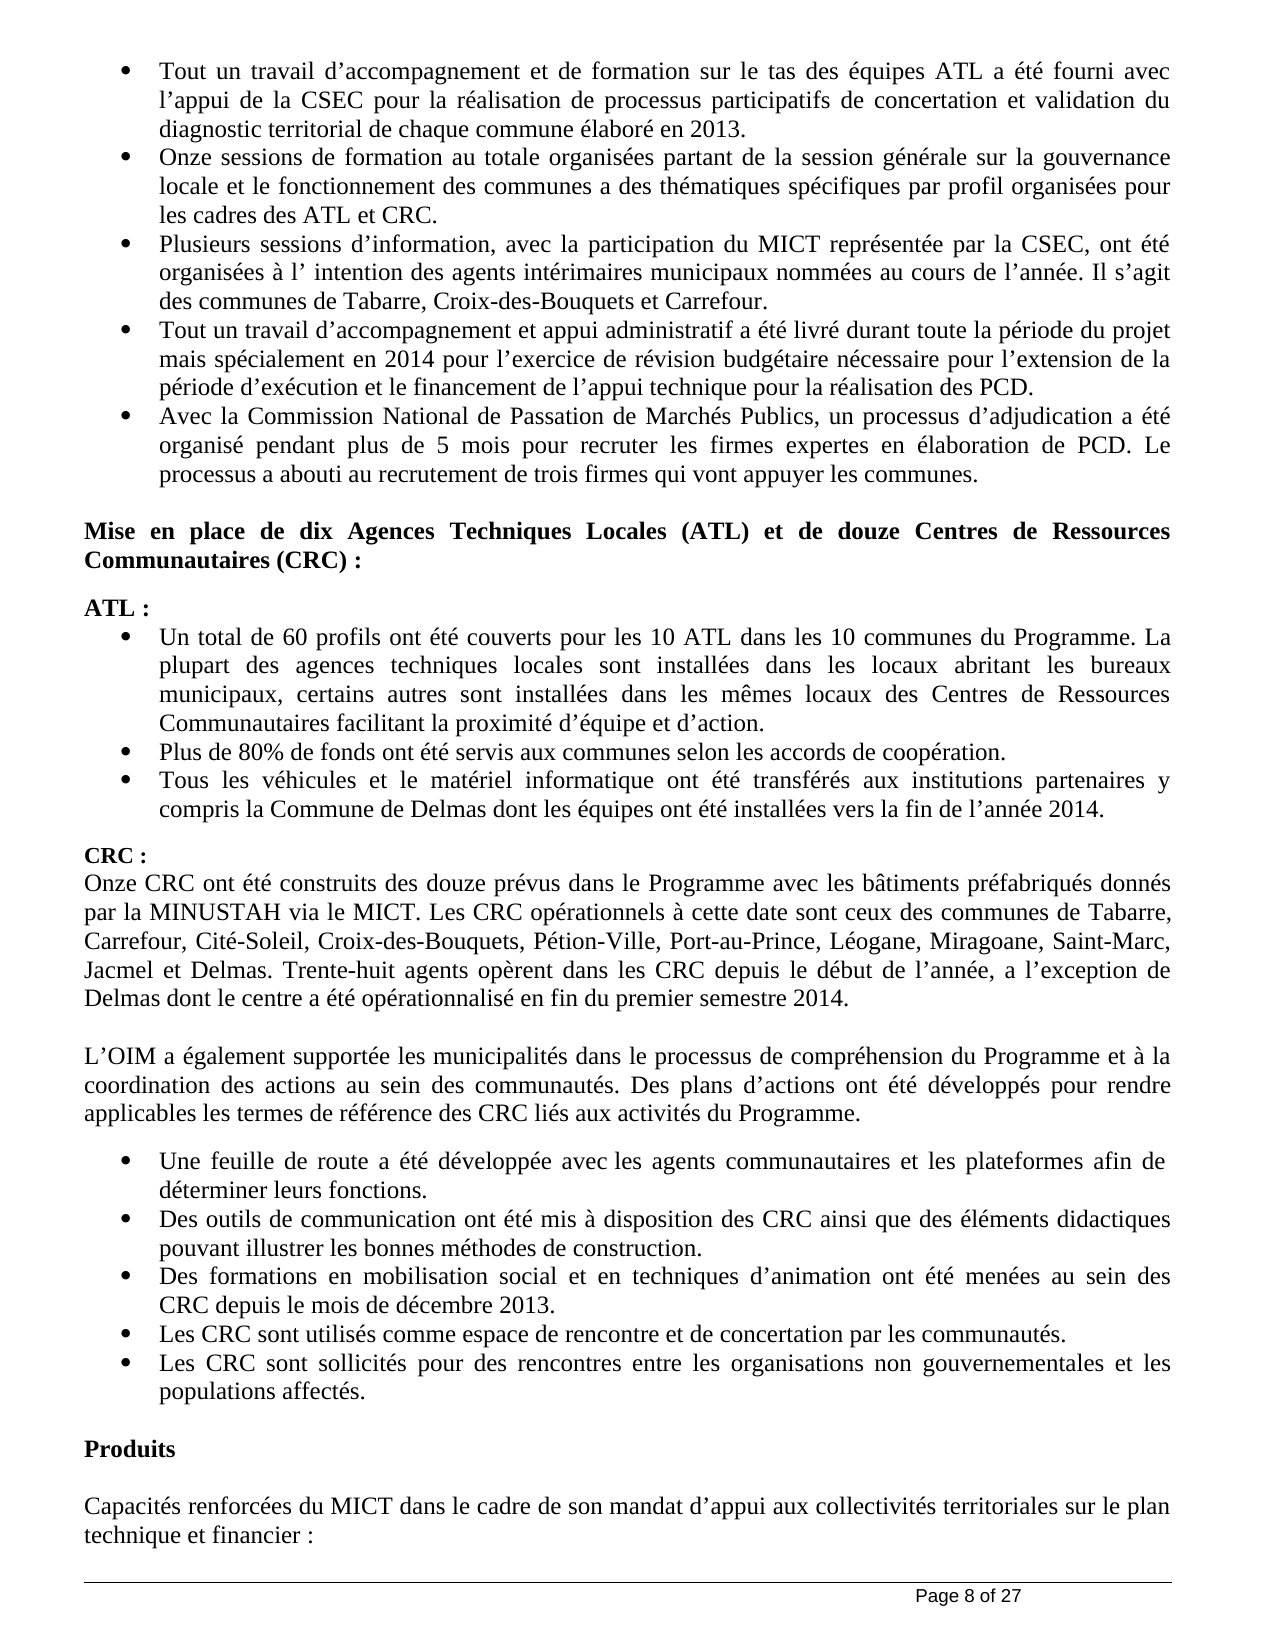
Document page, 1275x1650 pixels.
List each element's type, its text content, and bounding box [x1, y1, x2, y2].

list Plusieurs sessions d’information, avec la participation du MICT représentée par la CSEC, ont été organisées à l’ intention des agents intérimaires municipaux nommées au cours de l’année. Il s’agit des communes de Tabarre, Croix-des-Bouquets et Carrefour. [121, 229, 1172, 315]
list Les CRC sont sollicités pour des rencontres entre les organisations non gouvernementales et les populations affectés. [121, 1348, 1172, 1405]
list Une feuille de route a été développée avec les agents communautaires et les plateformes afin de déterminer leurs fonctions. [121, 1146, 1166, 1204]
list Les CRC sont utilisés comme espace de rencontre et de concertation par les communautés. [121, 1319, 1172, 1348]
list Tous les véhicules et le matériel informatique ont été transférés aux institutions partenaires y compris la Commune de Delmas dont les équipes ont été installées vers la fin de l’année 2014. [121, 765, 1172, 823]
list Avec la Commission National de Passation de Marchés Publics, un processus d’adjudication a été organisé pendant plus de 5 mois pour recruter les firmes expertes en élaboration de PCD. Le processus a abouti au recrutement de trois firmes qui vont appuyer les communes. [121, 401, 1172, 487]
text L’OIM a également supportée les municipalités dans le processus de compréhension du Programme et à la coordination des actions au sein des communautés. Des plans d’actions ont été développés pour rendre applicables les termes de référence des CRC liés aux activités du Programme. [84, 1041, 1172, 1127]
list Tout un travail d’accompagnement et appui administratif a été livré durant toute la période du projet mais spécialement en 2014 pour l’exercice de révision budgétaire nécessaire pour l’extension de la période d’exécution et le financement de l’appui technique pour la réalisation des PCD. [121, 315, 1172, 401]
list Des formations en mobilisation social et en techniques d’animation ont été menées au sein des CRC depuis le mois de décembre 2013. [121, 1261, 1172, 1319]
text Onze CRC ont été construits des douze prévus dans le Programme avec les bâtiments préfabriqués donnés par la MINUSTAH via le MICT. Les CRC opérationnels à cette date sont ceux des communes de Tabarre, Carrefour, Cité-Soleil, Croix-des-Bouquets, Pétion-Ville, Port-au-Prince, Léogane, Miragoane, Saint-Marc, Jacmel et Delmas. Trente-huit agents opèrent dans les CRC depuis le début de l’année, a l’exception de Delmas dont le centre a été opérationnalisé en fin du premier semestre 2014. [84, 868, 1172, 1012]
text Mise en place de dix Agences Techniques Locales (ATL) et de douze Centres de Ressources Communautaires (CRC) : [84, 516, 1172, 574]
text Produits [84, 1434, 1172, 1463]
list Plus de 80% de fonds ont été servis aux communes selon les accords de coopération. [121, 737, 1172, 765]
text CRC : [84, 842, 1166, 868]
text Capacités renforcées du MICT dans le cadre de son mandat d’appui aux collectivités territoriales sur le plan technique et financier : [84, 1491, 1172, 1549]
list Tout un travail d’accompagnement et de formation sur le tas des équipes ATL a été fourni avec l’appui de la CSEC pour la réalisation de processus participatifs de concertation et validation du diagnostic territorial de chaque commune élaboré en 2013. [121, 56, 1172, 142]
list Onze sessions de formation au totale organisées partant de la session générale sur la gouvernance locale et le fonctionnement des communes a des thématiques spécifiques par profil organisées pour les cadres des ATL et CRC. [121, 142, 1172, 229]
text ATL : [84, 593, 1172, 622]
list Un total de 60 profils ont été couverts pour les 10 ATL dans les 10 communes du Programme. La plupart des agences techniques locales sont installées dans les locaux abritant les bureaux municipaux, certains autres sont installées dans les mêmes locaux des Centres de Ressources Communautaires facilitant la proximité d’équipe et d’action. [121, 622, 1172, 737]
list Des outils de communication ont été mis à disposition des CRC ainsi que des éléments didactiques pouvant illustrer les bonnes méthodes de construction. [121, 1204, 1172, 1261]
